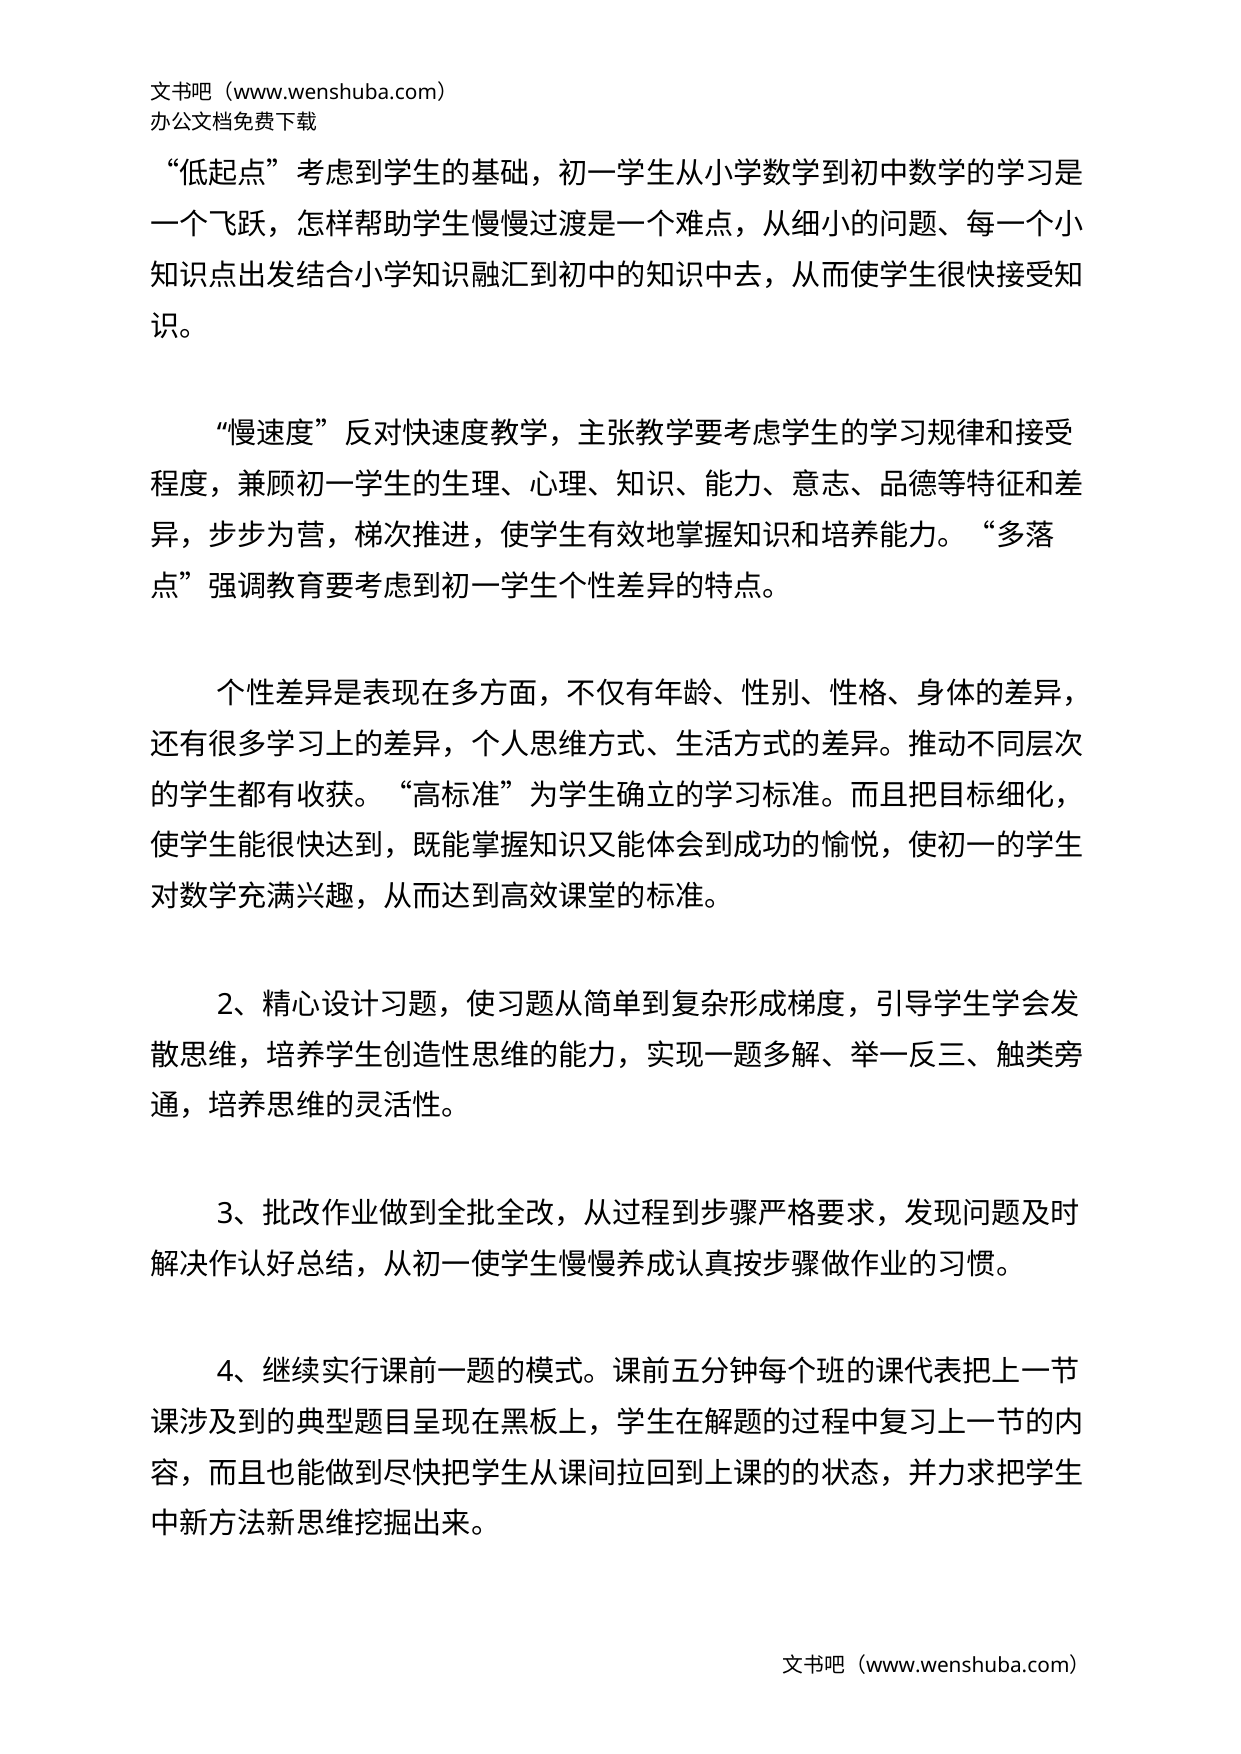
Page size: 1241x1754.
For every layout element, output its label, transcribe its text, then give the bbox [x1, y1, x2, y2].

text “慢速度”反对快速度教学，主张教学要考虑学生的学习规律和接受程度，兼顾初一学生的生理、心理、知识、能力、意志、品德等特征和差异，步步为营，梯次推进，使学生有效地掌握知识和培养能力。“多落点”强调教育要考虑到初一学生个性差异的特点。 [150, 410, 1090, 604]
text 个性差异是表现在多方面，不仅有年龄、性别、性格、身体的差异，还有很多学习上的差异，个人思维方式、生活方式的差异。推动不同层次的学生都有收获。“高标准”为学生确立的学习标准。而且把目标细化，使学生能很快达到，既能掌握知识又能体会到成功的愉悦，使初一的学生对数学充满兴趣，从而达到高效课堂的标准。 [150, 670, 1090, 915]
text 2、精心设计习题，使习题从简单到复杂形成梯度，引导学生学会发散思维，培养学生创造性思维的能力，实现一题多解、举一反三、触类旁通，培养思维的灵活性。 [150, 980, 1090, 1124]
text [150, 150, 1090, 344]
text 3、批改作业做到全批全改，从过程到步骤严格要求，发现问题及时解决作认好总结，从初一使学生慢慢养成认真按步骤做作业的习惯。 [150, 1189, 1090, 1282]
text 4、继续实行课前一题的模式。课前五分钟每个班的课代表把上一节课涉及到的典型题目呈现在黑板上，学生在解题的过程中复习上一节的内容，而且也能做到尽快把学生从课间拉回到上课的的状态，并力求把学生中新方法新思维挖掘出来。 [150, 1348, 1090, 1542]
